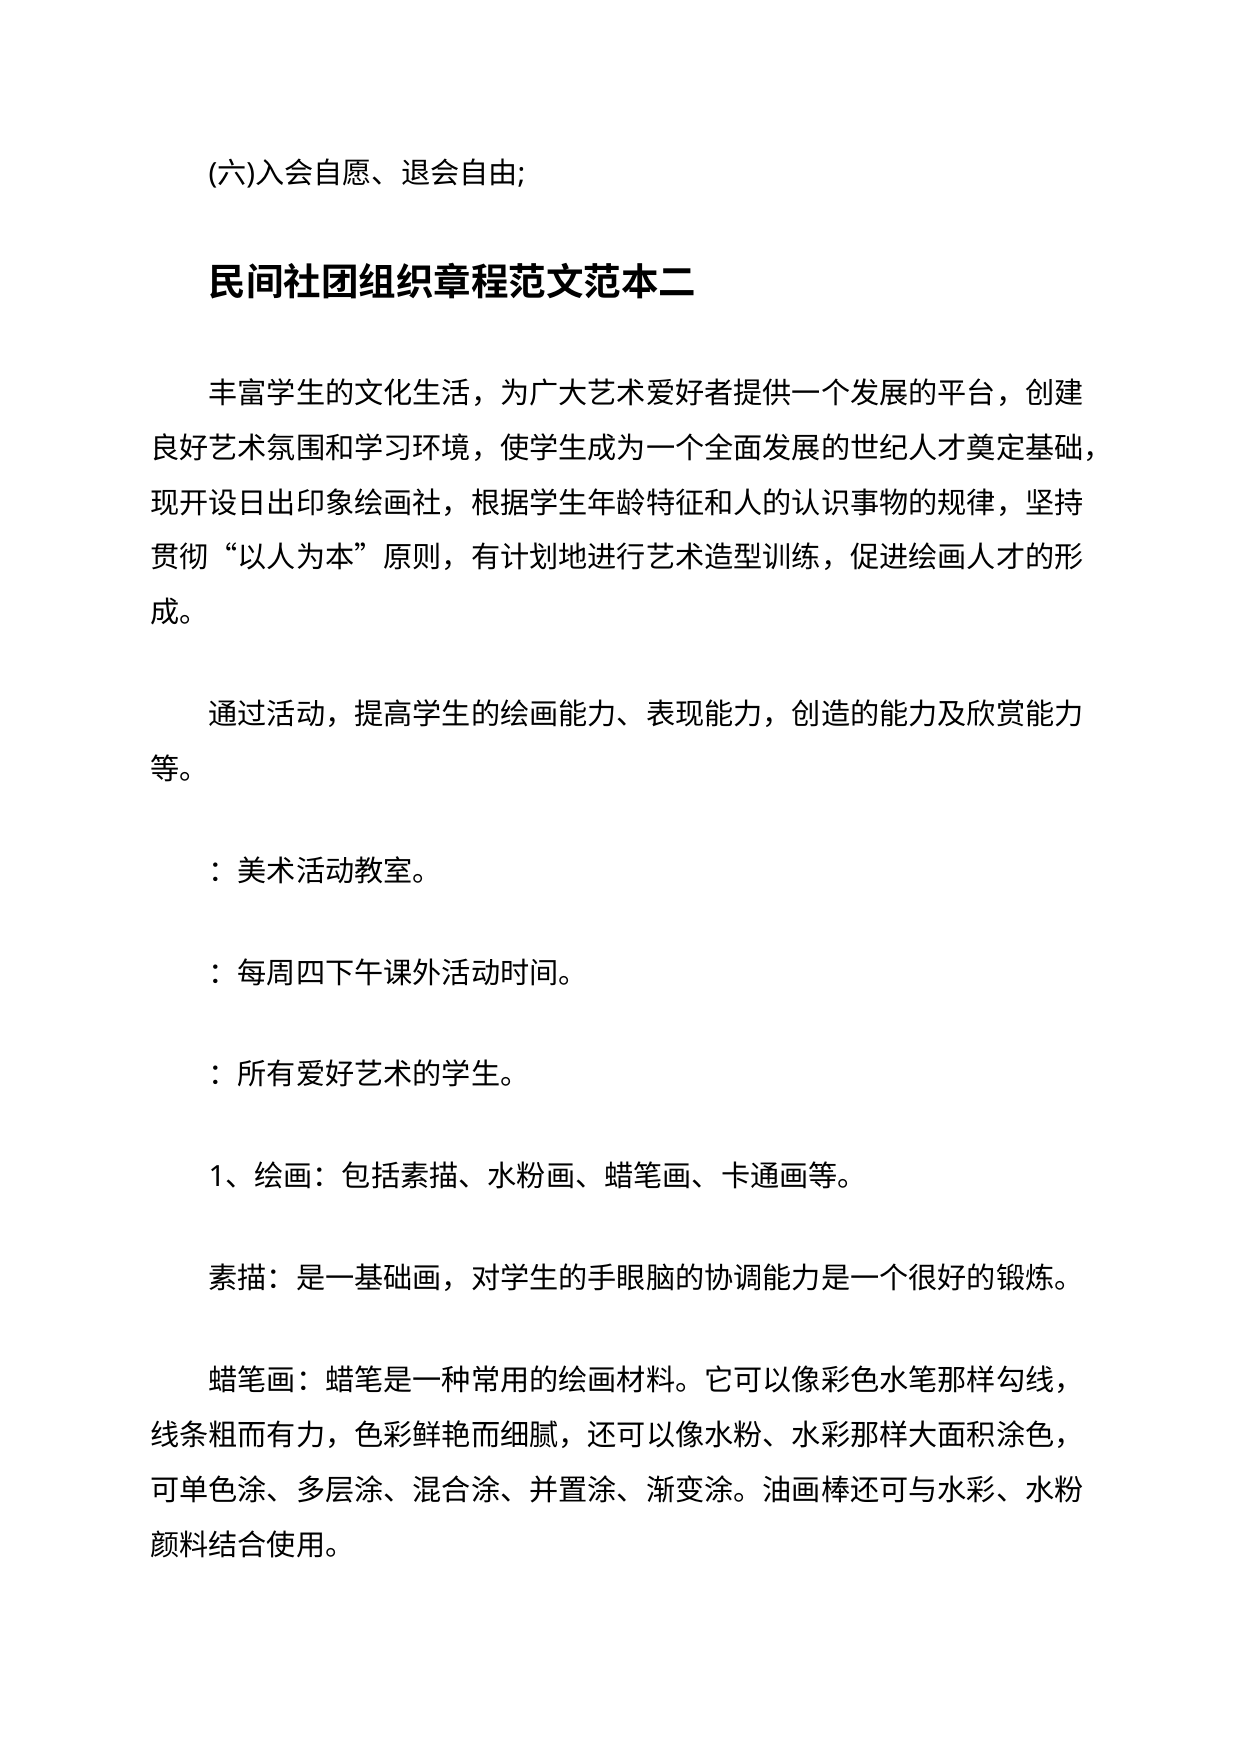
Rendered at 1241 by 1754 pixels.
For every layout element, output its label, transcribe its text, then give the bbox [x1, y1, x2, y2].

text 民间社团组织章程范文范本二 [150, 252, 1090, 306]
text (六)入会自愿、退会自由; [150, 150, 1090, 192]
text 通过活动，提高学生的绘画能力、表现能力，创造的能力及欣赏能力等。 [150, 691, 1090, 788]
text 素描：是一基础画，对学生的手眼脑的协调能力是一个很好的锻炼。 [150, 1255, 1090, 1297]
text ：每周四下午课外活动时间。 [150, 949, 1090, 991]
text ：美术活动教室。 [150, 847, 1090, 890]
text 丰富学生的文化生活，为广大艺术爱好者提供一个发展的平台，创建良好艺术氛围和学习环境，使学生成为一个全面发展的世纪人才奠定基础，现开设日出印象绘画社，根据学生年龄特征和人的认识事物的规律，坚持贯彻“以人为本”原则，有计划地进行艺术造型训练，促进绘画人才的形成。 [150, 369, 1090, 631]
text 蜡笔画：蜡笔是一种常用的绘画材料。它可以像彩色水笔那样勾线，线条粗而有力，色彩鲜艳而细腻，还可以像水粉、水彩那样大面积涂色，可单色涂、多层涂、混合涂、并置涂、渐变涂。油画棒还可与水彩、水粉颜料结合使用。 [150, 1356, 1090, 1563]
text ：所有爱好艺术的学生。 [150, 1051, 1090, 1093]
text 1、绘画：包括素描、水粉画、蜡笔画、卡通画等。 [150, 1153, 1090, 1195]
